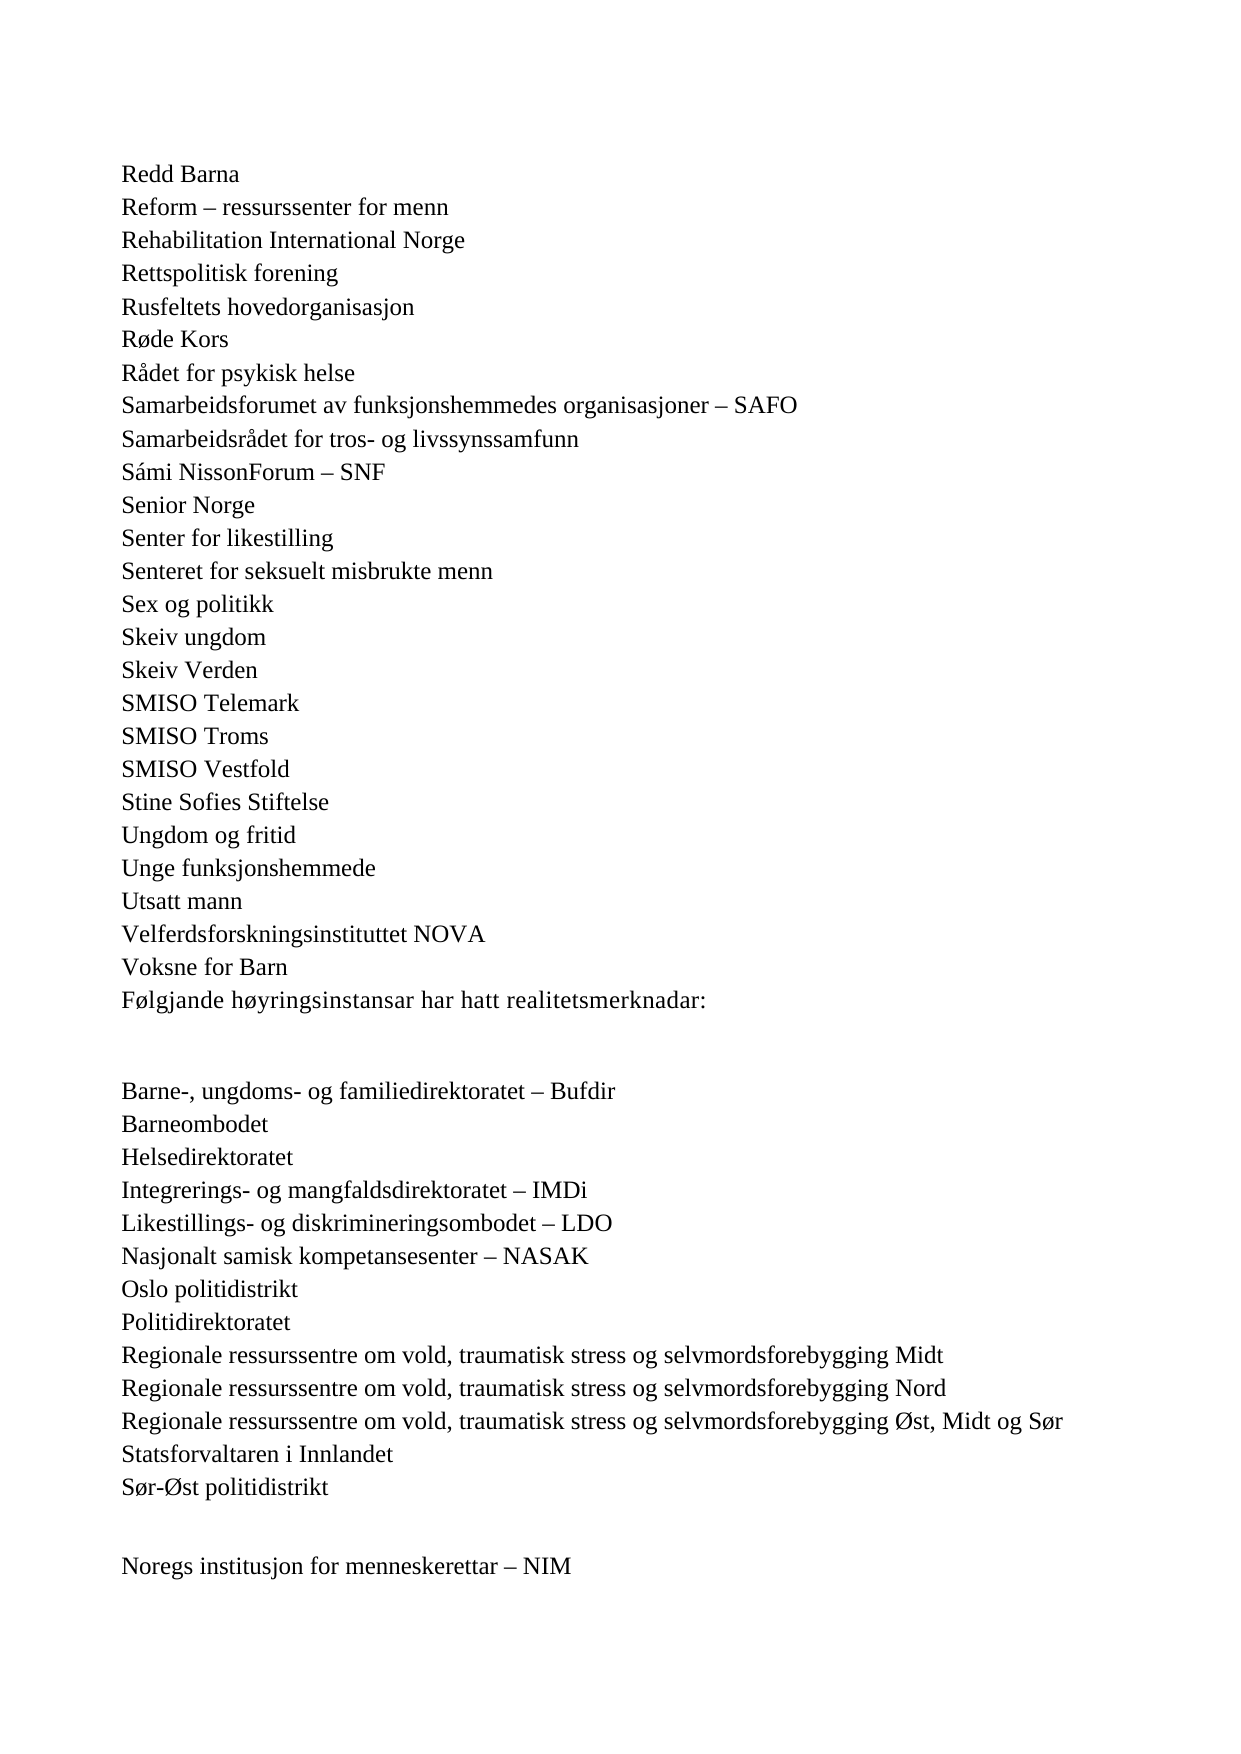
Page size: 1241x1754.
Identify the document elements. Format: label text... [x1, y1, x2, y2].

list Røde Kors [121, 324, 1119, 353]
list Regionale ressurssentre om vold, traumatisk stress og selvmordsforebygging Øst, Midt og Sør [121, 1406, 1119, 1435]
list Redd Barna [121, 159, 1119, 188]
list Barne-, ungdoms- og familiedirektoratet – Bufdir [121, 1076, 1119, 1105]
list Rådet for psykisk helse [121, 358, 1119, 386]
list Ungdom og fritid [121, 820, 1119, 849]
list Voksne for Barn [121, 952, 1119, 981]
list Helsedirektoratet [121, 1142, 1119, 1171]
list Sør-Øst politidistrikt [121, 1472, 1119, 1501]
list SMISO Troms [121, 721, 1119, 749]
list Utsatt mann [121, 886, 1119, 915]
list Regionale ressurssentre om vold, traumatisk stress og selvmordsforebygging Midt [121, 1340, 1119, 1369]
list Samarbeidsforumet av funksjonshemmedes organisasjoner – SAFO [121, 391, 1119, 419]
list Statsforvaltaren i Innlandet [121, 1439, 1119, 1468]
list Skeiv ungdom [121, 622, 1119, 651]
list Senter for likestilling [121, 523, 1119, 551]
list Stine Sofies Stiftelse [121, 787, 1119, 816]
list Integrerings- og mangfaldsdirektoratet – IMDi [121, 1175, 1119, 1204]
list Noregs institusjon for menneskerettar – NIM [121, 1551, 1119, 1579]
list Oslo politidistrikt [121, 1274, 1119, 1303]
list Samarbeidsrådet for tros- og livssynssamfunn [121, 424, 1119, 452]
list Unge funksjonshemmede [121, 853, 1119, 882]
list Rehabilitation International Norge [121, 226, 1119, 254]
text Følgjande høyringsinstansar har hatt realitetsmerknadar: [121, 985, 1119, 1014]
list Skeiv Verden [121, 655, 1119, 683]
list Sámi NissonForum – SNF [121, 457, 1119, 485]
list Velferdsforskningsinstituttet NOVA [121, 919, 1119, 948]
list Barneombodet [121, 1109, 1119, 1138]
list Nasjonalt samisk kompetansesenter – NASAK [121, 1241, 1119, 1270]
list Regionale ressurssentre om vold, traumatisk stress og selvmordsforebygging Nord [121, 1373, 1119, 1402]
list SMISO Vestfold [121, 754, 1119, 783]
list Politidirektoratet [121, 1307, 1119, 1336]
list Senior Norge [121, 490, 1119, 518]
list Rusfeltets hovedorganisasjon [121, 292, 1119, 320]
list Senteret for seksuelt misbrukte menn [121, 556, 1119, 584]
list Likestillings- og diskrimineringsombodet – LDO [121, 1208, 1119, 1237]
list Sex og politikk [121, 589, 1119, 617]
list SMISO Telemark [121, 688, 1119, 717]
list Reform – ressurssenter for menn [121, 192, 1119, 221]
list Rettspolitisk forening [121, 258, 1119, 287]
